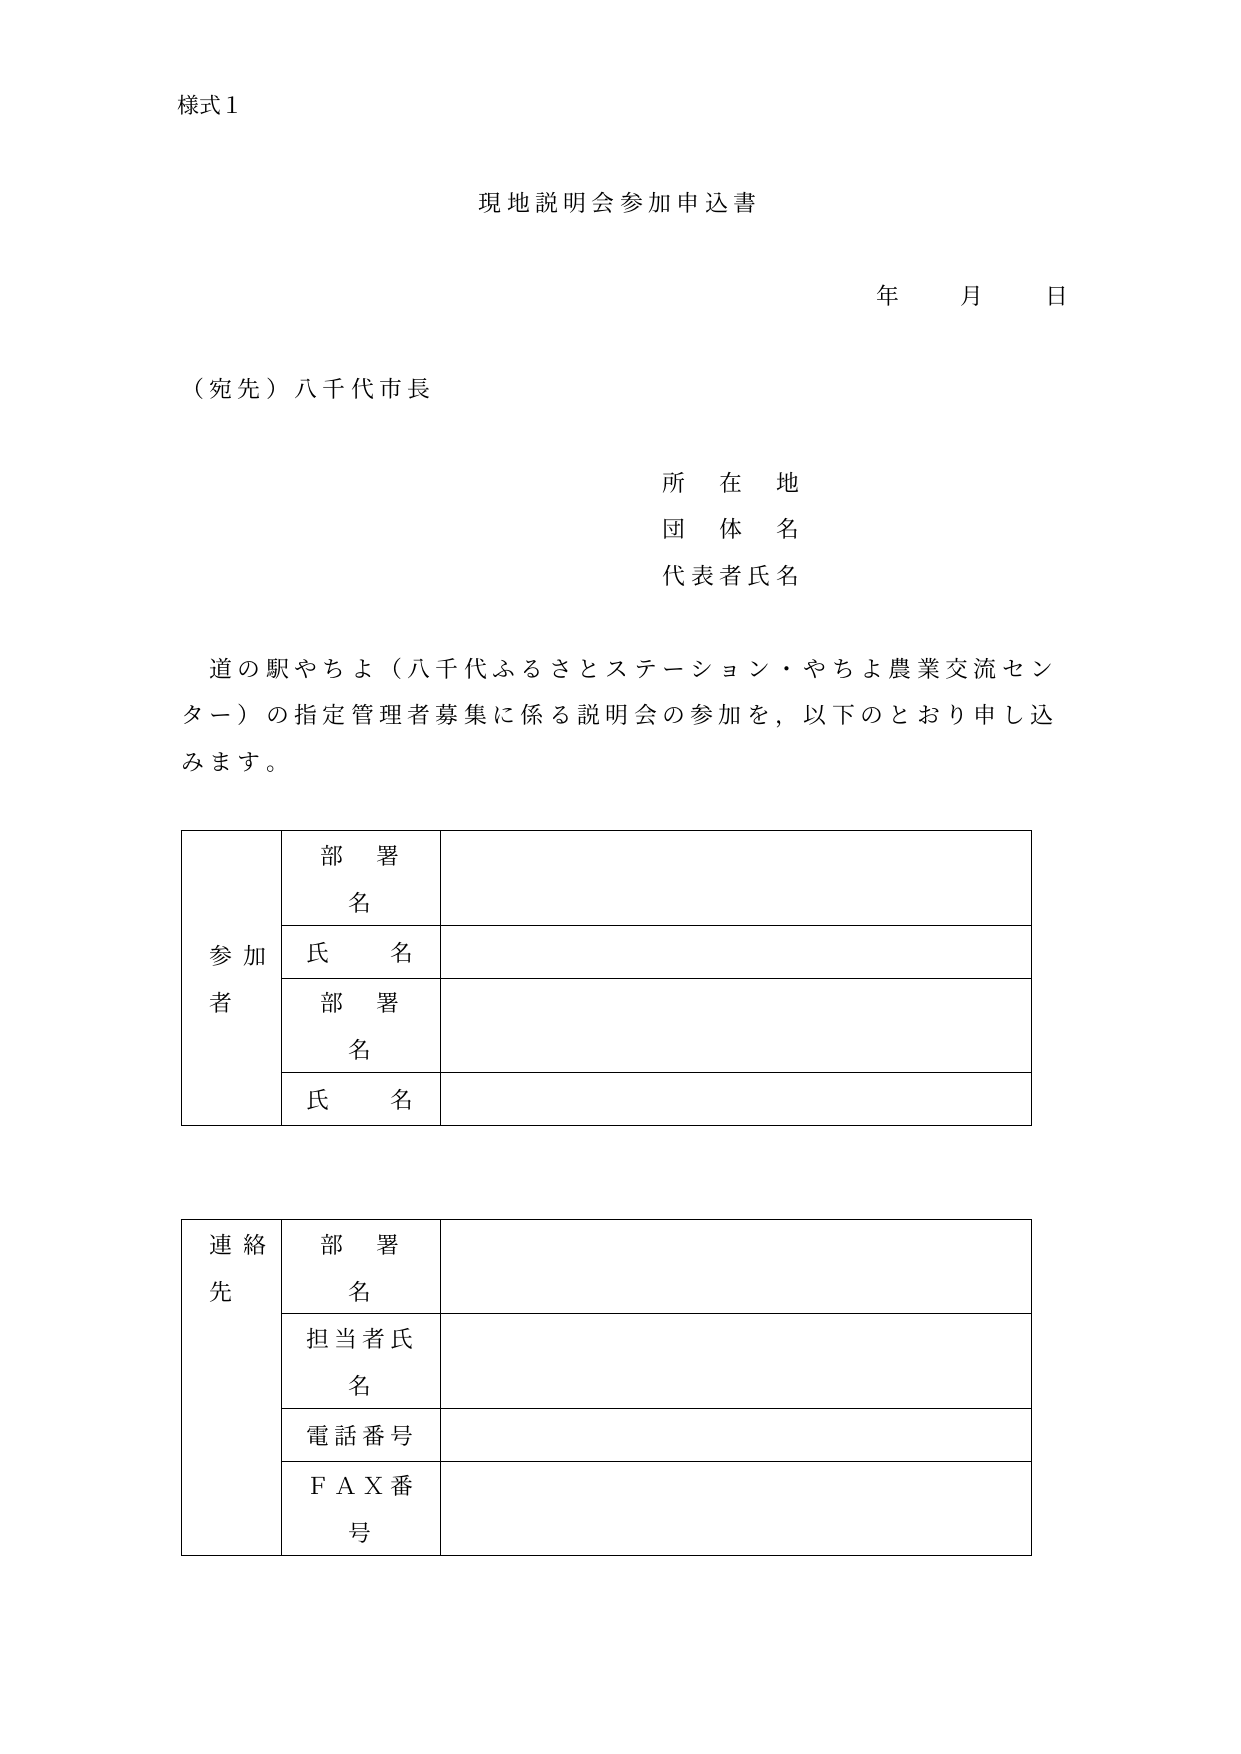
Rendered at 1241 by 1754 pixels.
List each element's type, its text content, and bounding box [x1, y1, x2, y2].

table_cell 部 署 名 [282, 979, 440, 1072]
table_cell ＦＡＸ番号 [282, 1462, 440, 1555]
text （宛先）八千代市長 [181, 365, 1059, 411]
table_header [441, 831, 1031, 924]
table_cell 氏 名 [282, 1073, 440, 1125]
text 道の駅やちよ（八千代ふるさとステーション・やちよ農業交流センター）の指定管理者募集に係る説明会の参加を，以下のとおり申し込みます。 [181, 644, 1059, 784]
table_cell 担当者氏名 [282, 1314, 440, 1407]
table_header 部 署 名 [282, 1220, 440, 1313]
text 団 体 名 [662, 504, 1059, 551]
text 年 月 日 [181, 272, 1074, 318]
table_cell [441, 1314, 1031, 1407]
text 代表者氏名 [662, 551, 1059, 598]
table_cell [441, 979, 1031, 1072]
table_cell [441, 1462, 1031, 1555]
table_header [441, 1220, 1031, 1313]
table_header 参加者 [182, 831, 281, 1125]
table_cell [441, 1409, 1031, 1461]
table_header 部 署 名 [282, 831, 440, 924]
table_header 連絡先 [182, 1220, 281, 1555]
table_cell 氏 名 [282, 926, 440, 978]
table_cell [441, 926, 1031, 978]
table_cell [441, 1073, 1031, 1125]
text 所 在 地 [662, 458, 1059, 504]
table_cell 電話番号 [282, 1409, 440, 1461]
text 現地説明会参加申込書 [181, 178, 1059, 225]
